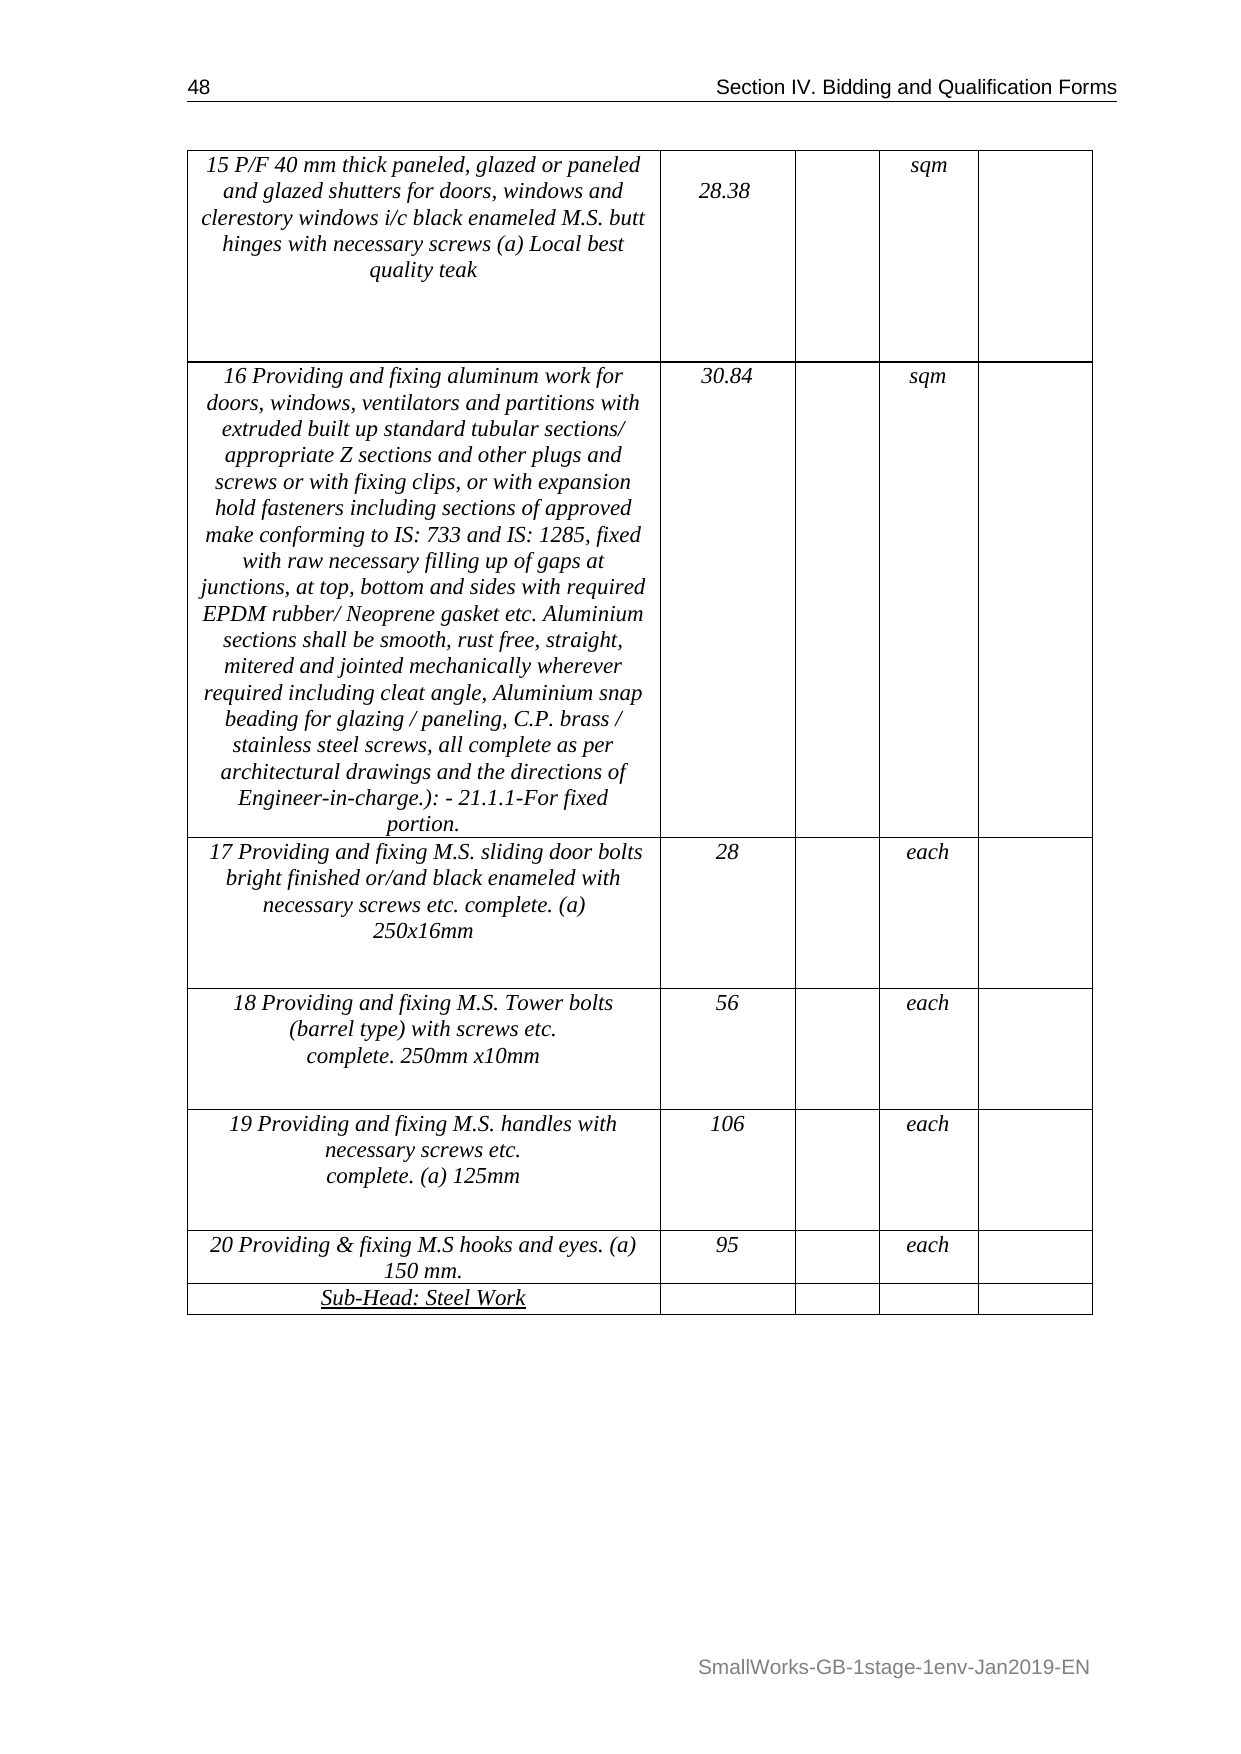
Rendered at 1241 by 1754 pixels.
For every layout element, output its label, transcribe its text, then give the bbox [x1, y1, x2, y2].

table_cell 18 Providing and fixing M.S. Tower bolts (barrel type) with screws etc. complete. 250mm x10mm [188, 989, 660, 1109]
table_cell 19 Providing and fixing M.S. handles with necessary screws etc. complete. (a) 125mm [188, 1110, 660, 1229]
table_cell [796, 151, 879, 361]
table_cell 20 Providing & fixing M.S hooks and eyes. (a) 150 mm. [188, 1231, 660, 1283]
table_cell each [880, 838, 978, 988]
table_cell 15 P/F 40 mm thick paneled, glazed or paneled and glazed shutters for doors, windows and clerestory windows i/c black enameled M.S. butt hinges with necessary screws (a) Local best quality teak [188, 151, 660, 361]
table_cell [796, 1284, 879, 1313]
table_cell [979, 989, 1092, 1109]
table_cell 28 [661, 838, 795, 988]
table_cell 17 Providing and fixing M.S. sliding door bolts bright finished or/and black enameled with necessary screws etc. complete. (a) 250x16mm [188, 838, 660, 988]
table_cell sqm [880, 363, 978, 837]
table_cell [979, 1110, 1092, 1229]
table_cell 56 [661, 989, 795, 1109]
table_cell 95 [661, 1231, 795, 1283]
table_cell [880, 1284, 978, 1313]
table_cell [796, 989, 879, 1109]
table_cell each [880, 1231, 978, 1283]
table_cell [979, 1231, 1092, 1283]
table_cell [979, 1284, 1092, 1313]
table_cell [796, 838, 879, 988]
table_cell 28.38 [661, 151, 795, 361]
table_cell Sub-Head: Steel Work [188, 1284, 660, 1313]
table_cell 30.84 [661, 363, 795, 837]
table_cell [796, 363, 879, 837]
table_cell [796, 1110, 879, 1229]
table_cell [979, 838, 1092, 988]
table_cell [796, 1231, 879, 1283]
table_cell 16 Providing and fixing aluminum work for doors, windows, ventilators and partitions with extruded built up standard tubular sections/ appropriate Z sections and other plugs and screws or with fixing clips, or with expansion hold fasteners including sections of approved make conforming to IS: 733 and IS: 1285, fixed with raw necessary filling up of gaps at junctions, at top, bottom and sides with required EPDM rubber/ Neoprene gasket etc. Aluminium sections shall be smooth, rust free, straight, mitered and jointed mechanically wherever required including cleat angle, Aluminium snap beading for glazing / paneling, C.P. brass / stainless steel screws, all complete as per architectural drawings and the directions of Engineer-in-charge.): - 21.1.1-For fixed portion. [188, 363, 660, 837]
table_cell [979, 363, 1092, 837]
table_cell [979, 151, 1092, 361]
table_cell each [880, 1110, 978, 1229]
table_cell 106 [661, 1110, 795, 1229]
table_cell [661, 1284, 795, 1313]
table_cell sqm [880, 151, 978, 361]
table_cell each [880, 989, 978, 1109]
